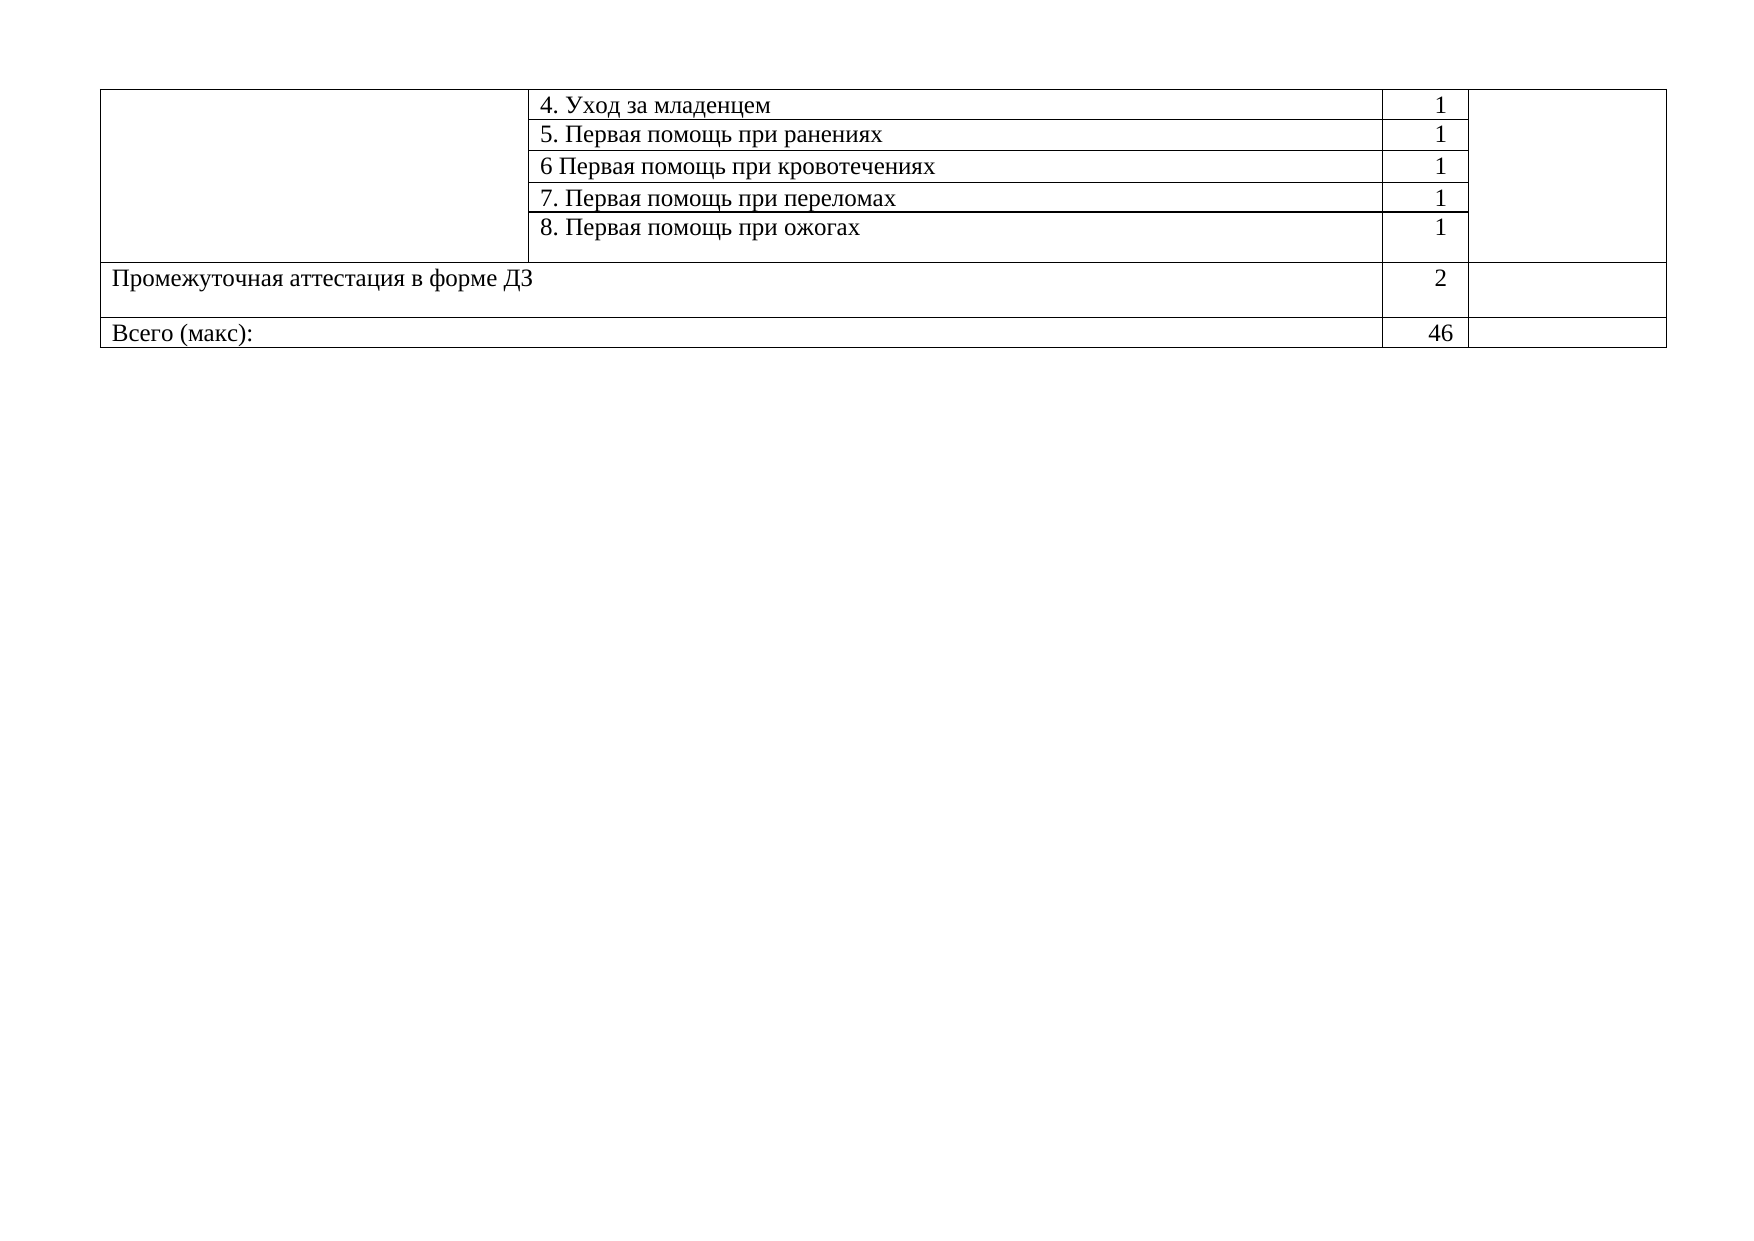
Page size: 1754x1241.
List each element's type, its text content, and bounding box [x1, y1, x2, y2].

table_cell 46 [1383, 318, 1468, 347]
table_cell 4. Уход за младенцем [529, 90, 1382, 118]
table_cell [1469, 263, 1666, 317]
table_cell 1 [1383, 151, 1468, 182]
table_cell 1 [1383, 213, 1468, 262]
table_cell Промежуточная аттестация в форме ДЗ [101, 263, 1382, 317]
table_cell 6 Первая помощь при кровотечениях [529, 151, 1382, 182]
table_cell [1469, 318, 1666, 347]
table_cell Всего (макс): [101, 318, 1382, 347]
table_cell 1 [1383, 183, 1468, 211]
table_cell 7. Первая помощь при переломах [529, 183, 1382, 211]
table_cell 1 [1383, 90, 1468, 118]
table_cell 5. Первая помощь при ранениях [529, 120, 1382, 150]
table_cell 1 [1383, 120, 1468, 150]
table_cell 2 [1383, 263, 1468, 317]
table_cell 8. Первая помощь при ожогах [529, 213, 1382, 262]
